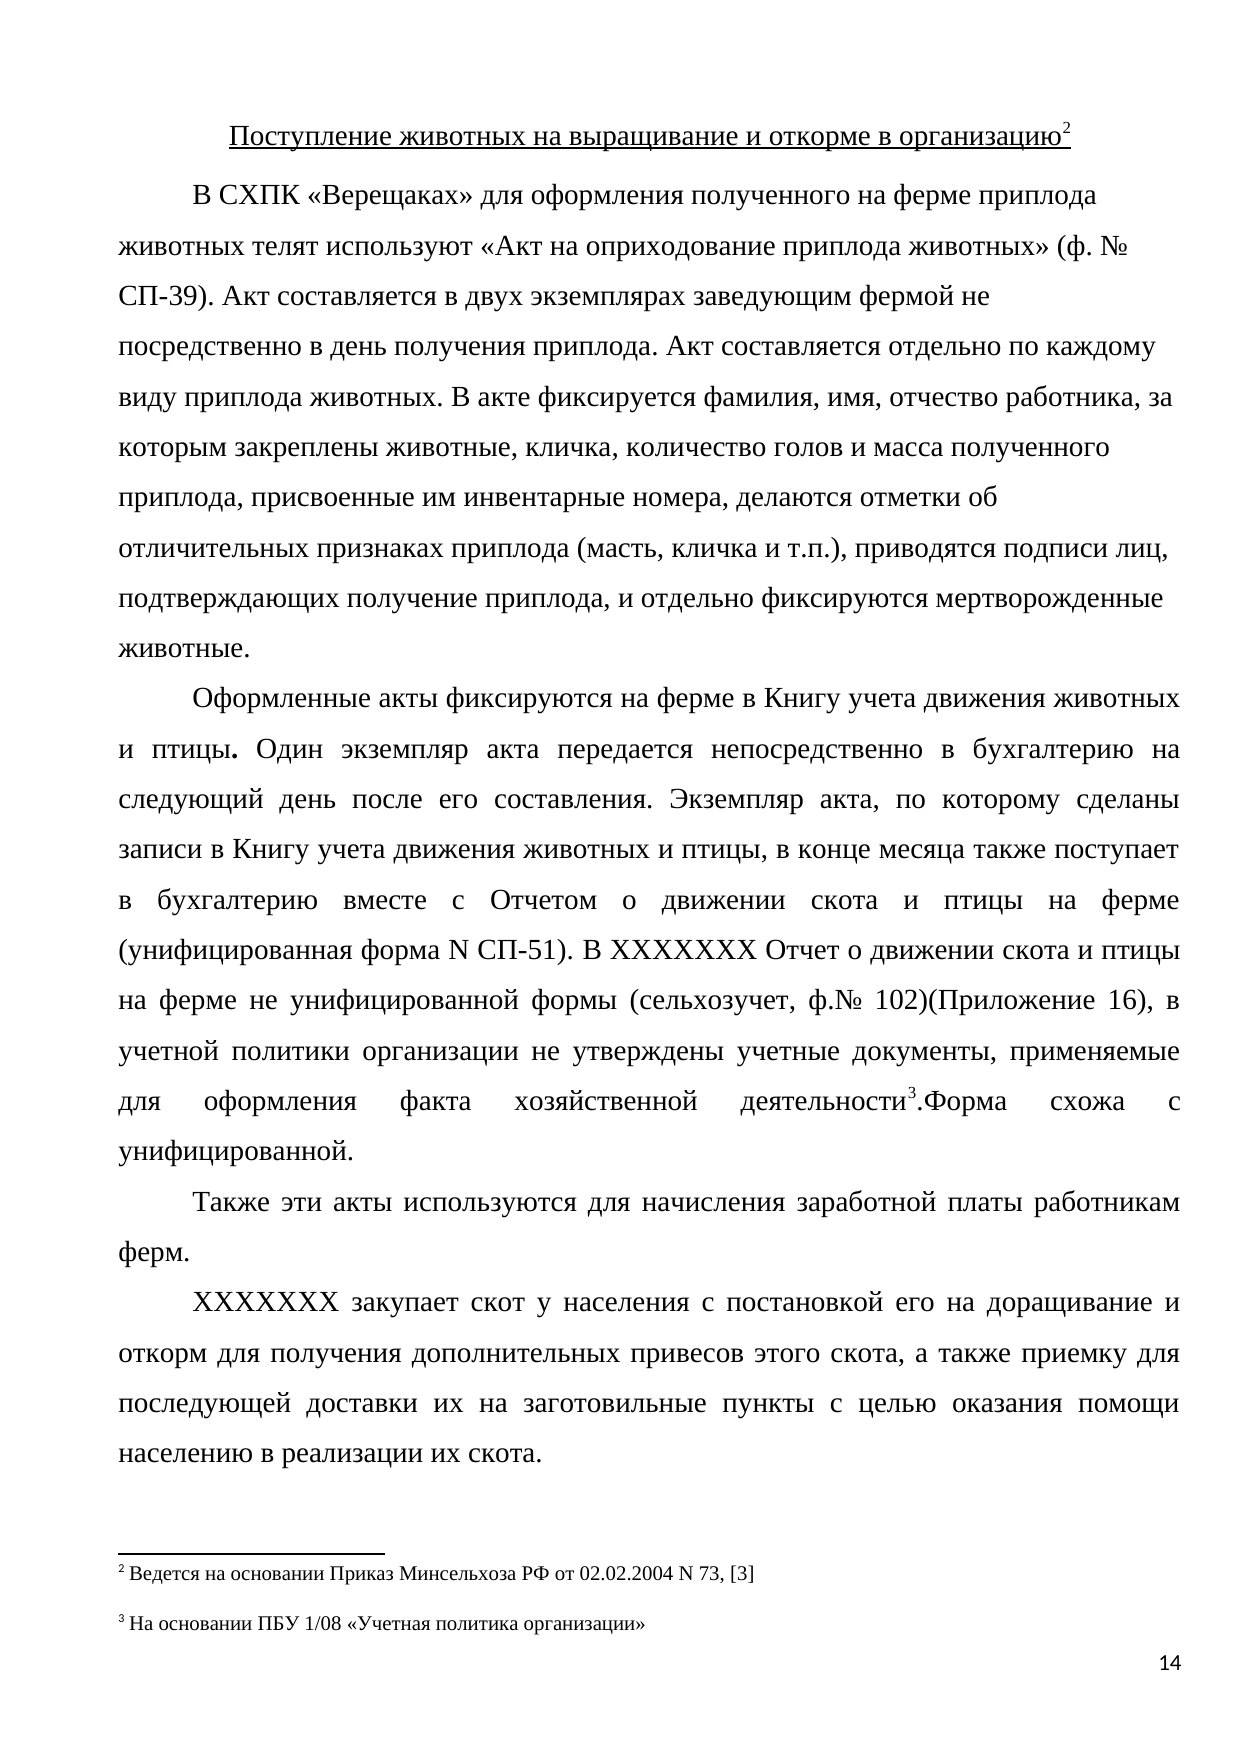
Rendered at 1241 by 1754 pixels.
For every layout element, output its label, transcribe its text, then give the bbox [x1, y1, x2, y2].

text ХХХХХХХ закупает скот у населения с постановкой его на доращивание и откорм для получения дополнительных привесов этого скота, а также приемку для последующей доставки их на заготовильные пункты с целью оказания помощи населению в реализации их скота. [118, 1284, 1181, 1469]
text Также эти акты используются для начисления заработной платы работникам ферм. [118, 1184, 1181, 1268]
text В СХПК «Верещаках» для оформления полученного на ферме приплода животных телят используют «Акт на оприходование приплода животных» (ф. № СП-39). Акт составляется в двух экземплярах заведующим фермой не посредственно в день получения приплода. Акт составляется отдельно по каждому виду приплода животных. В акте фиксируется фамилия, имя, отчество работника, за которым закреплены животные, кличка, количество голов и масса полученного приплода, присвоенные им инвентарные номера, делаются отметки об отличительных признаках приплода (масть, кличка и т.п.), приводятся подписи лиц, подтверждающих получение приплода, и отдельно фиксируются мертворожденные животные. [118, 177, 1181, 664]
text Поступление животных на выращивание и откорме в организацию [118, 118, 1181, 152]
text Оформленные акты фиксируются на ферме в Книгу учета движения животных и птицы. Один экземпляр акта передается непосредственно в бухгалтерию на следующий день после его составления. Экземпляр акта, по которому сделаны записи в Книгу учета движения животных и птицы, в конце месяца также поступает в бухгалтерию вместе с Отчетом о движении скота и птицы на ферме (унифицированная форма N СП-51). В ХХХХХХХ Отчет о движении скота и птицы на ферме не унифицированной формы (сельхозучет, ф.№ 102)(Приложение 16), в учетной политики организации не утверждены учетные документы, применяемые для оформления факта хозяйственной деятельности.Форма схожа с унифицированной. [118, 681, 1181, 1167]
